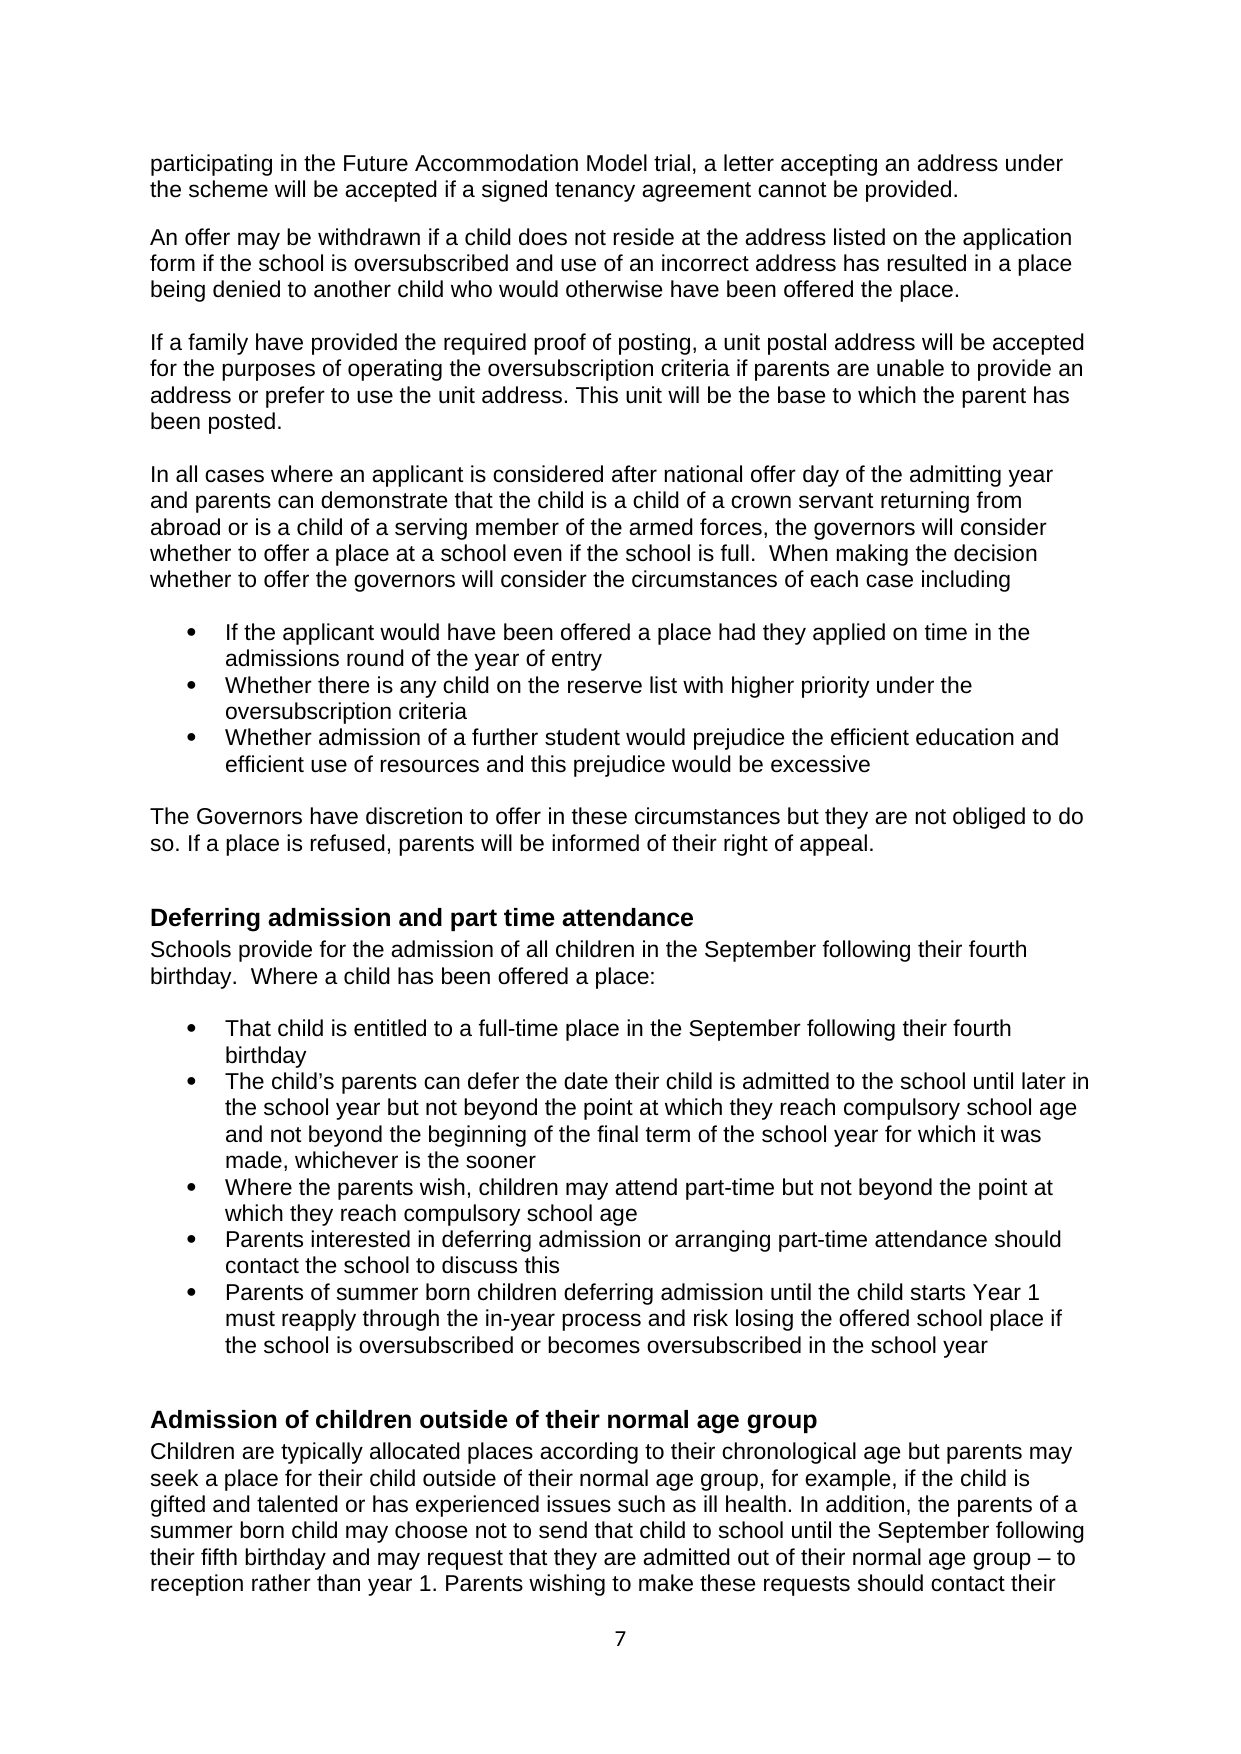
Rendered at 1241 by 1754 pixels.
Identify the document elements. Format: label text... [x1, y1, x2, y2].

text An offer may be withdrawn if a child does not reside at the address listed on the application form if the school is oversubscribed and use of an incorrect address has resulted in a place being denied to another child who would otherwise have been offered the place. [150, 223, 1090, 303]
text The Governors have discretion to offer in these circumstances but they are not obliged to do so. If a place is refused, parents will be informed of their right of appeal. [150, 803, 1090, 856]
list The child’s parents can defer the date their child is admitted to the school until later in the school year but not beyond the point at which they reach compulsory school age and not beyond the beginning of the final term of the school year for which it was made, whichever is the sooner [187, 1068, 1090, 1173]
list Whether there is any child on the reserve list with higher priority under the oversubscription criteria [187, 672, 1090, 724]
list Where the parents wish, children may attend part-time but not beyond the point at which they reach compulsory school age [187, 1173, 1090, 1226]
subtitle Admission of children outside of their normal age group [150, 1405, 1090, 1434]
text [150, 150, 1090, 203]
list Whether admission of a further student would prejudice the efficient education and efficient use of resources and this prejudice would be excessive [187, 724, 1090, 777]
text If a family have provided the required proof of posting, a unit postal address will be accepted for the purposes of operating the oversubscription criteria if parents are unable to provide an address or prefer to use the unit address. This unit will be the base to which the parent has been posted. [150, 329, 1090, 434]
list That child is entitled to a full-time place in the September following their fourth birthday [187, 1015, 1090, 1068]
list Parents of summer born children deferring admission until the child starts Year 1 must reapply through the in-year process and risk losing the offered school place if the school is oversubscribed or becomes oversubscribed in the school year [187, 1279, 1090, 1358]
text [150, 1438, 1090, 1596]
list Parents interested in deferring admission or arranging part-time attendance should contact the school to discuss this [187, 1226, 1090, 1279]
list If the applicant would have been offered a place had they applied on time in the admissions round of the year of entry [187, 619, 1090, 672]
text Schools provide for the admission of all children in the September following their fourth birthday. Where a child has been offered a place: [150, 936, 1090, 989]
text In all cases where an applicant is considered after national offer day of the admitting year and parents can demonstrate that the child is a child of a crown servant returning from abroad or is a child of a serving member of the armed forces, the governors will consider whether to offer a place at a school even if the school is full. When making the decision whether to offer the governors will consider the circumstances of each case including [150, 461, 1090, 592]
subtitle Deferring admission and part time attendance [150, 903, 1090, 932]
